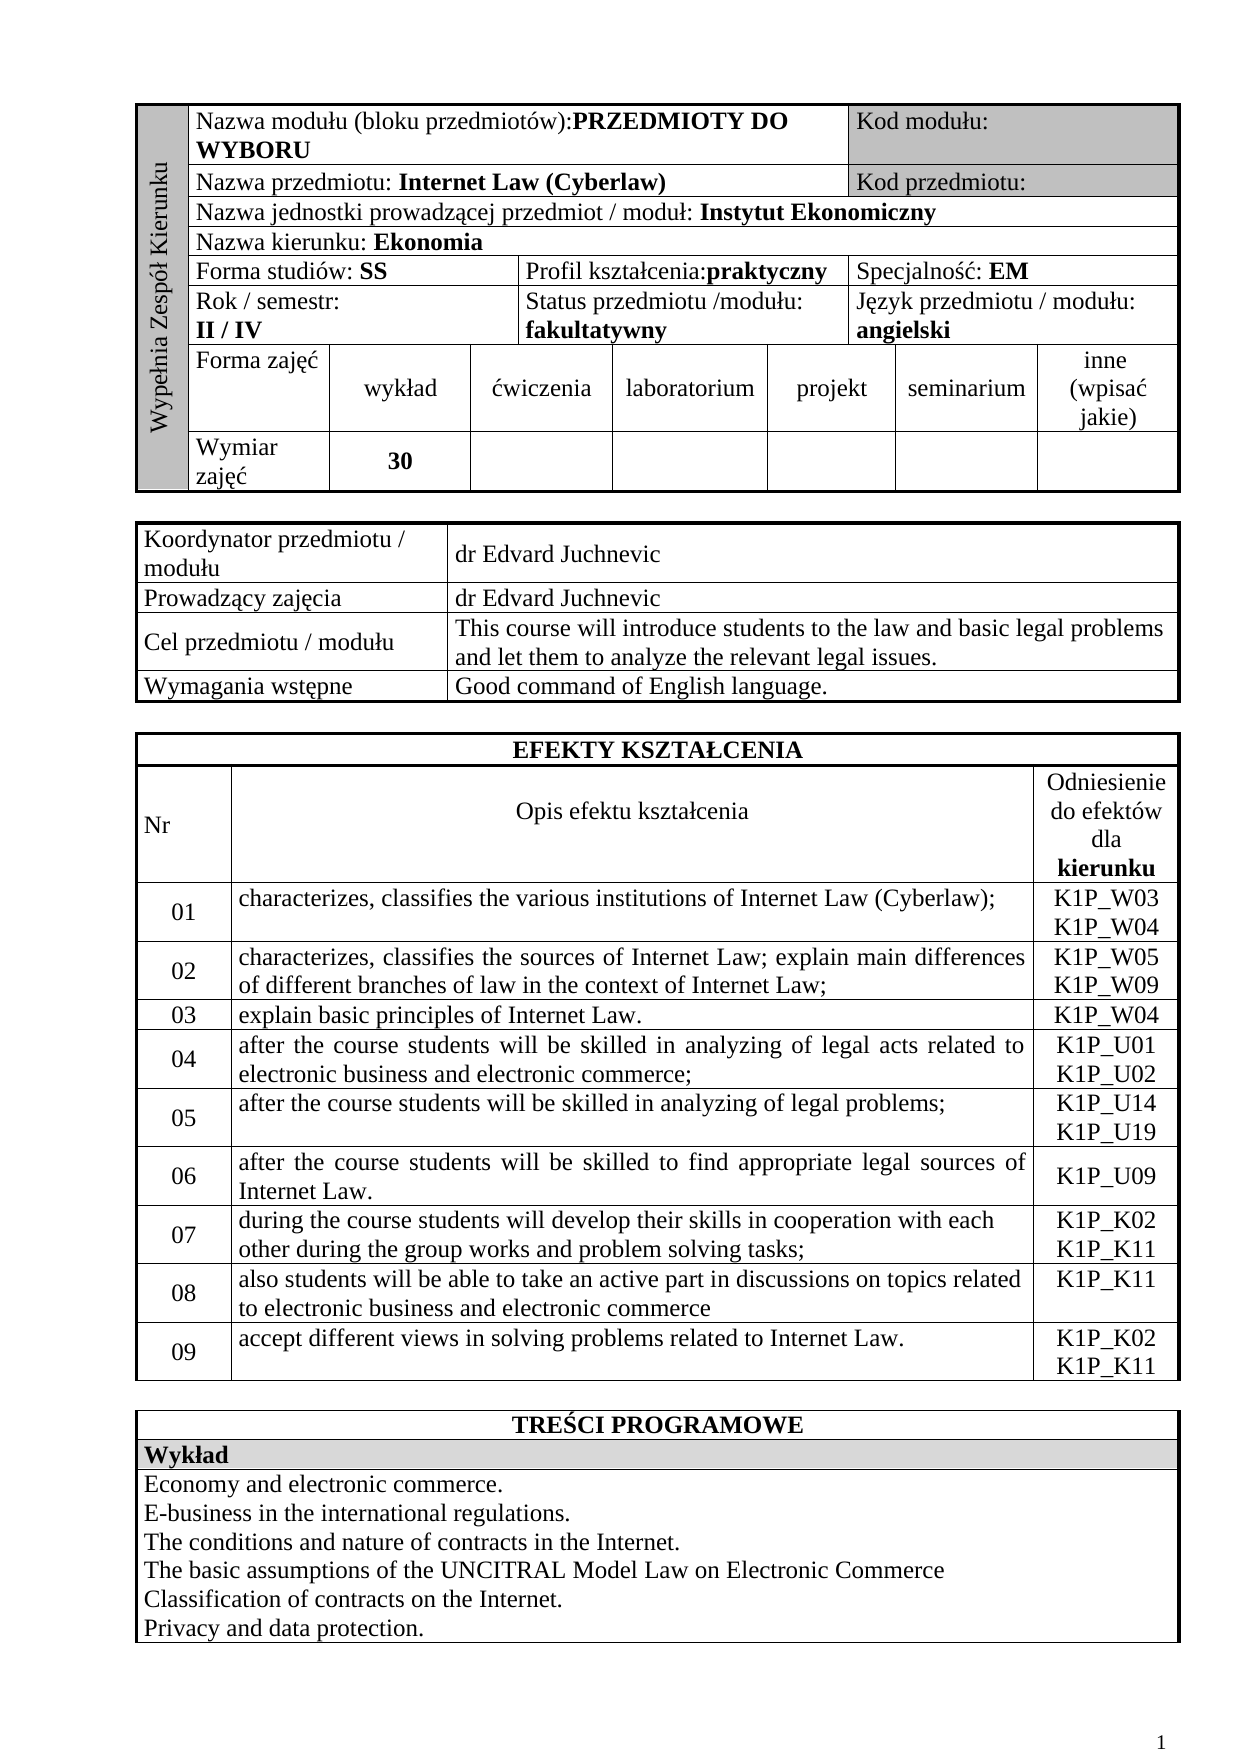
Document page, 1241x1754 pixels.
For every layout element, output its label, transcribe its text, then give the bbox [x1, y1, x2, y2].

table_cell Wymagania wstępne [138, 671, 447, 700]
table_header EFEKTY KSZTAŁCENIA [138, 735, 1177, 764]
table_header Kod modułu: [849, 106, 1177, 164]
table_cell accept different views in solving problems related to Internet Law. [232, 1323, 1033, 1380]
table_cell Język przedmiotu / modułu: angielski [849, 286, 1177, 344]
table_cell [613, 432, 767, 489]
table_cell Wymiar zajęć [189, 432, 329, 489]
table_cell after the course students will be skilled in analyzing of legal acts related to electronic business and electronic commerce; [232, 1030, 1033, 1087]
table_cell K1P_W03 K1P_W04 [1034, 883, 1177, 941]
table_cell during the course students will develop their skills in cooperation with each other during the group works and problem solving tasks; [232, 1206, 1033, 1263]
table_cell K1P_K02 K1P_K11 [1034, 1206, 1177, 1263]
table_header TREŚCI PROGRAMOWE [138, 1411, 1177, 1439]
table_cell Good command of English language. [448, 671, 1177, 700]
table_cell K1P_W04 [1034, 1000, 1177, 1029]
table_header dr Edvard Juchnevic [448, 525, 1177, 582]
table_cell Prowadzący zajęcia [138, 583, 447, 612]
table_cell Specjalność: EM [849, 256, 1177, 285]
table_cell 08 [138, 1264, 231, 1322]
table_cell 02 [138, 942, 231, 999]
table_cell Rok / semestr: II / IV [189, 286, 518, 344]
table_cell 09 [138, 1323, 231, 1380]
table_cell [471, 432, 612, 489]
table_cell dr Edvard Juchnevic [448, 583, 1177, 612]
table_cell ćwiczenia [471, 345, 612, 431]
table_header Koordynator przedmiotu / modułu [138, 525, 447, 582]
table_cell characterizes, classifies the sources of Internet Law; explain main differences of different branches of law in the context of Internet Law; [232, 942, 1033, 999]
table_cell Nazwa jednostki prowadzącej przedmiot / moduł: Instytut Ekonomiczny [189, 197, 1177, 226]
table_cell [896, 432, 1037, 489]
table_cell after the course students will be skilled to find appropriate legal sources of Internet Law. [232, 1147, 1033, 1204]
table_cell Forma zajęć [189, 345, 329, 431]
table_cell also students will be able to take an active part in discussions on topics related to electronic business and electronic commerce [232, 1264, 1033, 1322]
table_cell 07 [138, 1206, 231, 1263]
table_cell [1038, 432, 1177, 489]
table_cell inne (wpisać jakie) [1038, 345, 1177, 431]
table_cell 30 [330, 432, 470, 489]
table_cell [768, 432, 895, 489]
table_cell Status przedmiotu /modułu: fakultatywny [519, 286, 848, 344]
table_cell 06 [138, 1147, 231, 1204]
table_cell 04 [138, 1030, 231, 1087]
table_cell Nazwa przedmiotu: Internet Law (Cyberlaw) [189, 165, 848, 196]
table_cell seminarium [896, 345, 1037, 431]
table_cell explain basic principles of Internet Law. [232, 1000, 1033, 1029]
table_cell Wykład [138, 1440, 1177, 1468]
table_cell Opis efektu kształcenia [232, 767, 1033, 882]
table_cell 01 [138, 883, 231, 941]
table_cell Odniesienie do efektów dla kierunku [1034, 767, 1177, 882]
table_cell 03 [138, 1000, 231, 1029]
table_cell after the course students will be skilled in analyzing of legal problems; [232, 1089, 1033, 1146]
table_cell Nazwa kierunku: Ekonomia [189, 227, 1177, 255]
table_cell projekt [768, 345, 895, 431]
table_cell K1P_U14 K1P_U19 [1034, 1089, 1177, 1146]
table_cell characterizes, classifies the various institutions of Internet Law (Cyberlaw); [232, 883, 1033, 941]
table_cell wykład [330, 345, 470, 431]
table_cell 05 [138, 1089, 231, 1146]
table_cell K1P_U01 K1P_U02 [1034, 1030, 1177, 1087]
table_cell Nr [138, 767, 231, 882]
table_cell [138, 1470, 1177, 1642]
table_header Nazwa modułu (bloku przedmiotów):PRZEDMIOTY DO WYBORU [189, 106, 848, 164]
table_cell Cel przedmiotu / modułu [138, 613, 447, 670]
table_cell Kod przedmiotu: [849, 165, 1177, 196]
table_cell K1P_K02 K1P_K11 [1034, 1323, 1177, 1380]
table_cell Forma studiów: SS [189, 256, 518, 285]
table_header Wypełnia Zespół Kierunku [138, 106, 188, 489]
table_cell Profil kształcenia:praktyczny [519, 256, 848, 285]
table_cell K1P_K11 [1034, 1264, 1177, 1322]
table_cell laboratorium [613, 345, 767, 431]
table_cell This course will introduce students to the law and basic legal problems and let them to analyze the relevant legal issues. [448, 613, 1177, 670]
table_cell K1P_W05 K1P_W09 [1034, 942, 1177, 999]
table_cell K1P_U09 [1034, 1147, 1177, 1204]
